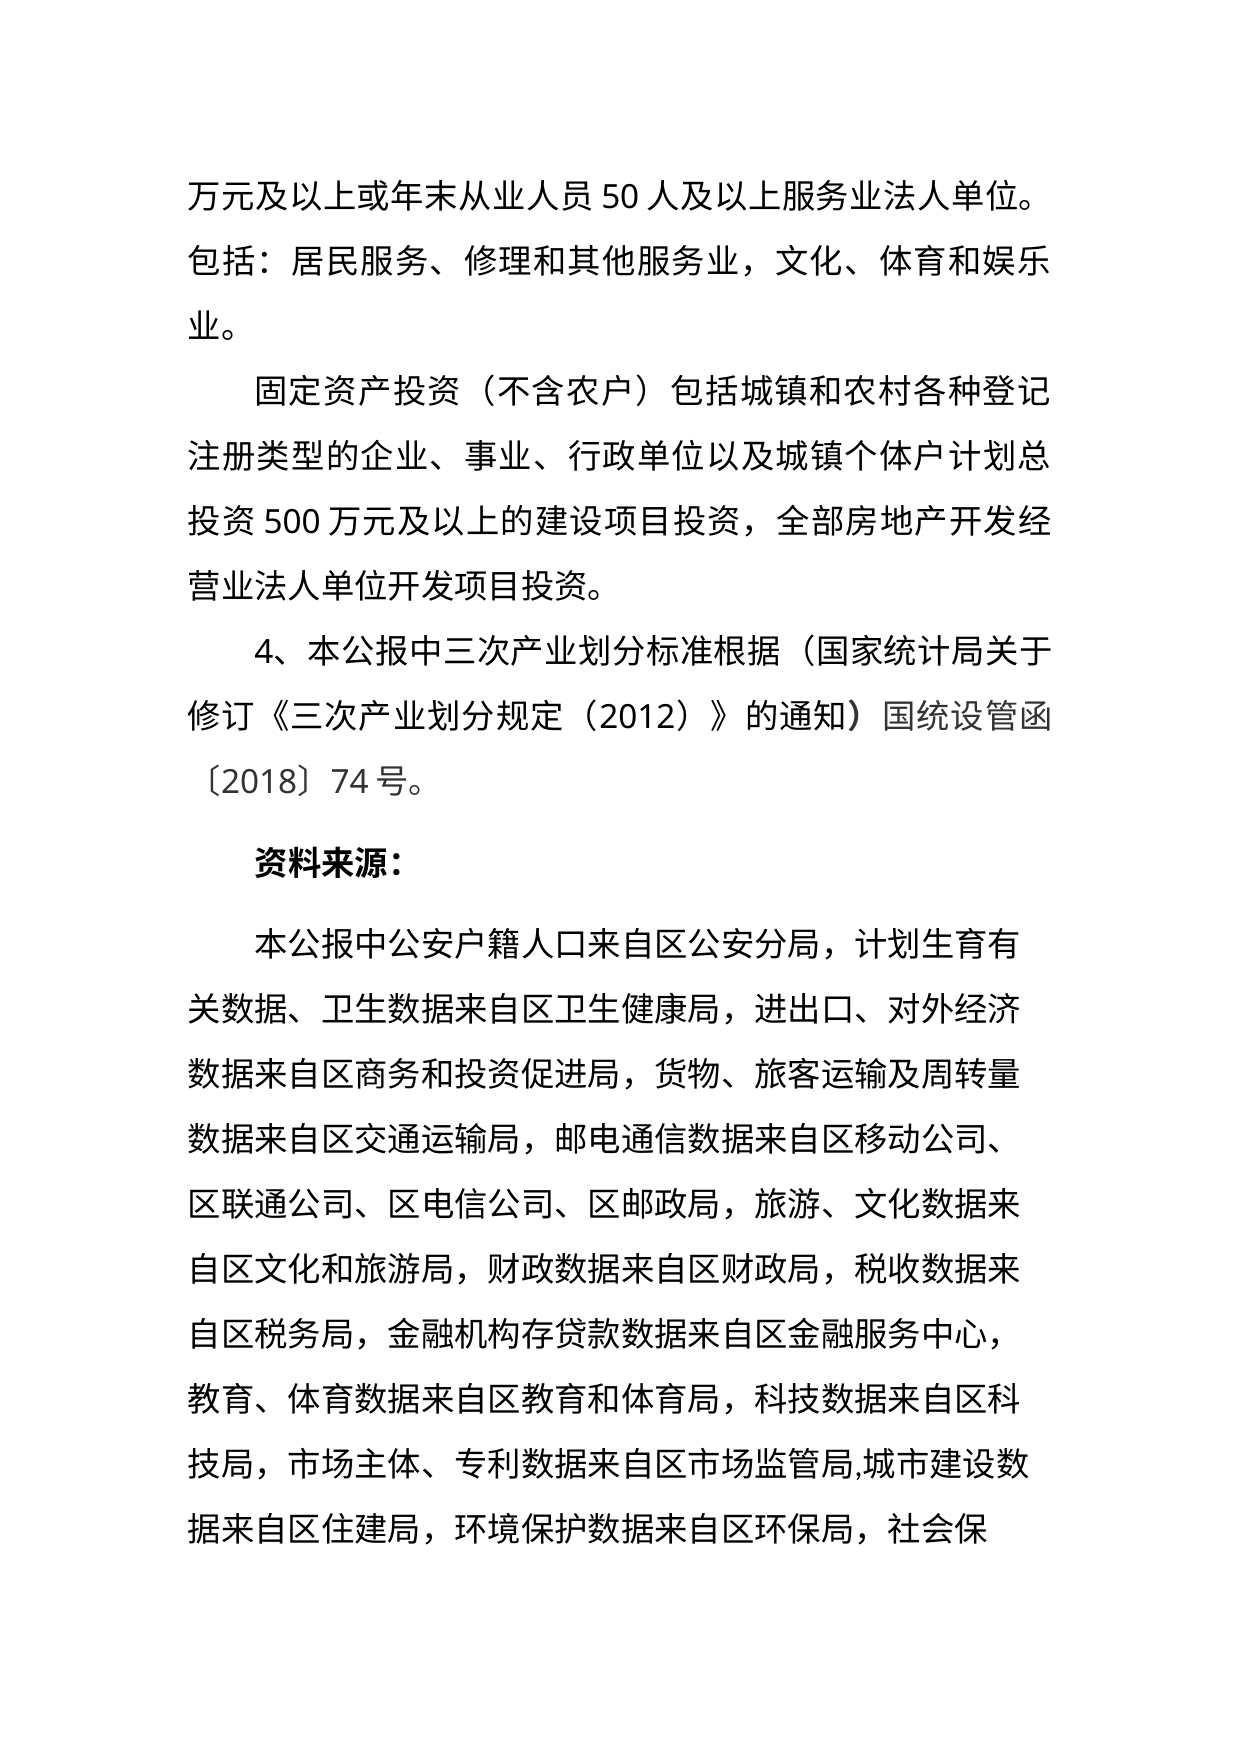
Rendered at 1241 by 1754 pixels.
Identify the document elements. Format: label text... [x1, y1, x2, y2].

text 4、本公报中三次产业划分标准根据（国家统计局关于修订《三次产业划分规定（2012）》的通知）国统设管函〔2018〕74号。 [187, 617, 1053, 812]
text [187, 162, 1053, 357]
text 固定资产投资（不含农户）包括城镇和农村各种登记注册类型的企业、事业、行政单位以及城镇个体户计划总投资500万元及以上的建设项目投资，全部房地产开发经营业法人单位开发项目投资。 [187, 357, 1053, 617]
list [187, 910, 1053, 1560]
text 资料来源： [187, 828, 1053, 893]
